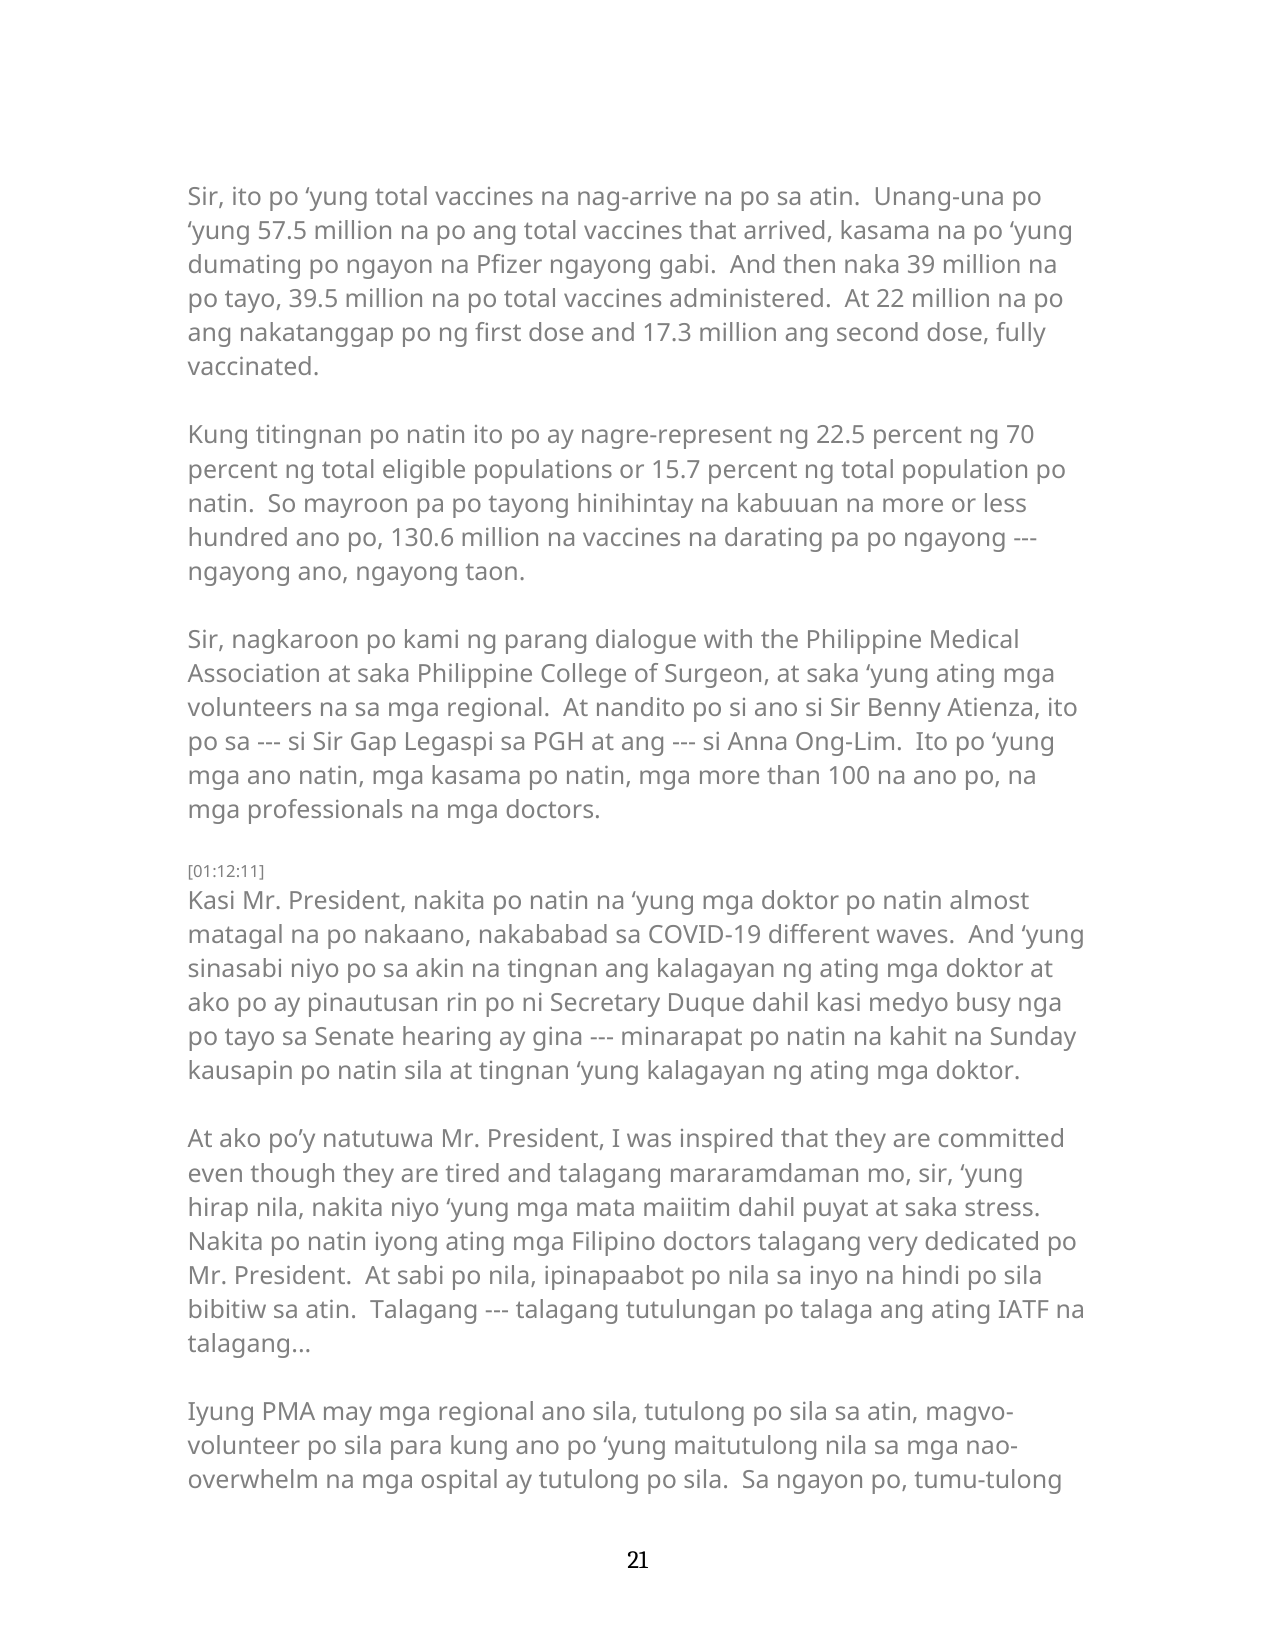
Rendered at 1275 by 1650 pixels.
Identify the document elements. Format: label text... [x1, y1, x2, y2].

text [01:12:11] [187, 860, 1087, 883]
text Kasi Mr. President, nakita po natin na ‘yung mga doktor po natin almost matagal na po nakaano, nakababad sa COVID-19 different waves. And ‘yung sinasabi niyo po sa akin na tingnan ang kalagayan ng ating mga doktor at ako po ay pinautusan rin po ni Secretary Duque dahil kasi medyo busy nga po tayo sa Senate hearing ay gina --- minarapat po natin na kahit na Sunday kausapin po natin sila at tingnan ‘yung kalagayan ng ating mga doktor. [187, 883, 1087, 1087]
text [187, 1394, 1087, 1496]
text Sir, ito po ‘yung total vaccines na nag-arrive na po sa atin. Unang-una po ‘yung 57.5 million na po ang total vaccines that arrived, kasama na po ‘yung dumating po ngayon na Pfizer ngayong gabi. And then naka 39 million na po tayo, 39.5 million na po total vaccines administered. At 22 million na po ang nakatanggap po ng first dose and 17.3 million ang second dose, fully vaccinated. [187, 179, 1087, 383]
text At ako po’y natutuwa Mr. President, I was inspired that they are committed even though they are tired and talagang mararamdaman mo, sir, ‘yung hirap nila, nakita niyo ‘yung mga mata maiitim dahil puyat at saka stress. Nakita po natin iyong ating mga Filipino doctors talagang very dedicated po Mr. President. At sabi po nila, ipinapaabot po nila sa inyo na hindi po sila bibitiw sa atin. Talagang --- talagang tutulungan po talaga ang ating IATF na talagang... [187, 1121, 1087, 1359]
text Sir, nagkaroon po kami ng parang dialogue with the Philippine Medical Association at saka Philippine College of Surgeon, at saka ‘yung ating mga volunteers na sa mga regional. At nandito po si ano si Sir Benny Atienza, ito po sa --- si Sir Gap Legaspi sa PGH at ang --- si Anna Ong-Lim. Ito po ‘yung mga ano natin, mga kasama po natin, mga more than 100 na ano po, na mga professionals na mga doctors. [187, 622, 1087, 826]
text Kung titingnan po natin ito po ay nagre-represent ng 22.5 percent ng 70 percent ng total eligible populations or 15.7 percent ng total population po natin. So mayroon pa po tayong hinihintay na kabuuan na more or less hundred ano po, 130.6 million na vaccines na darating pa po ngayong --- ngayong ano, ngayong taon. [187, 417, 1087, 587]
